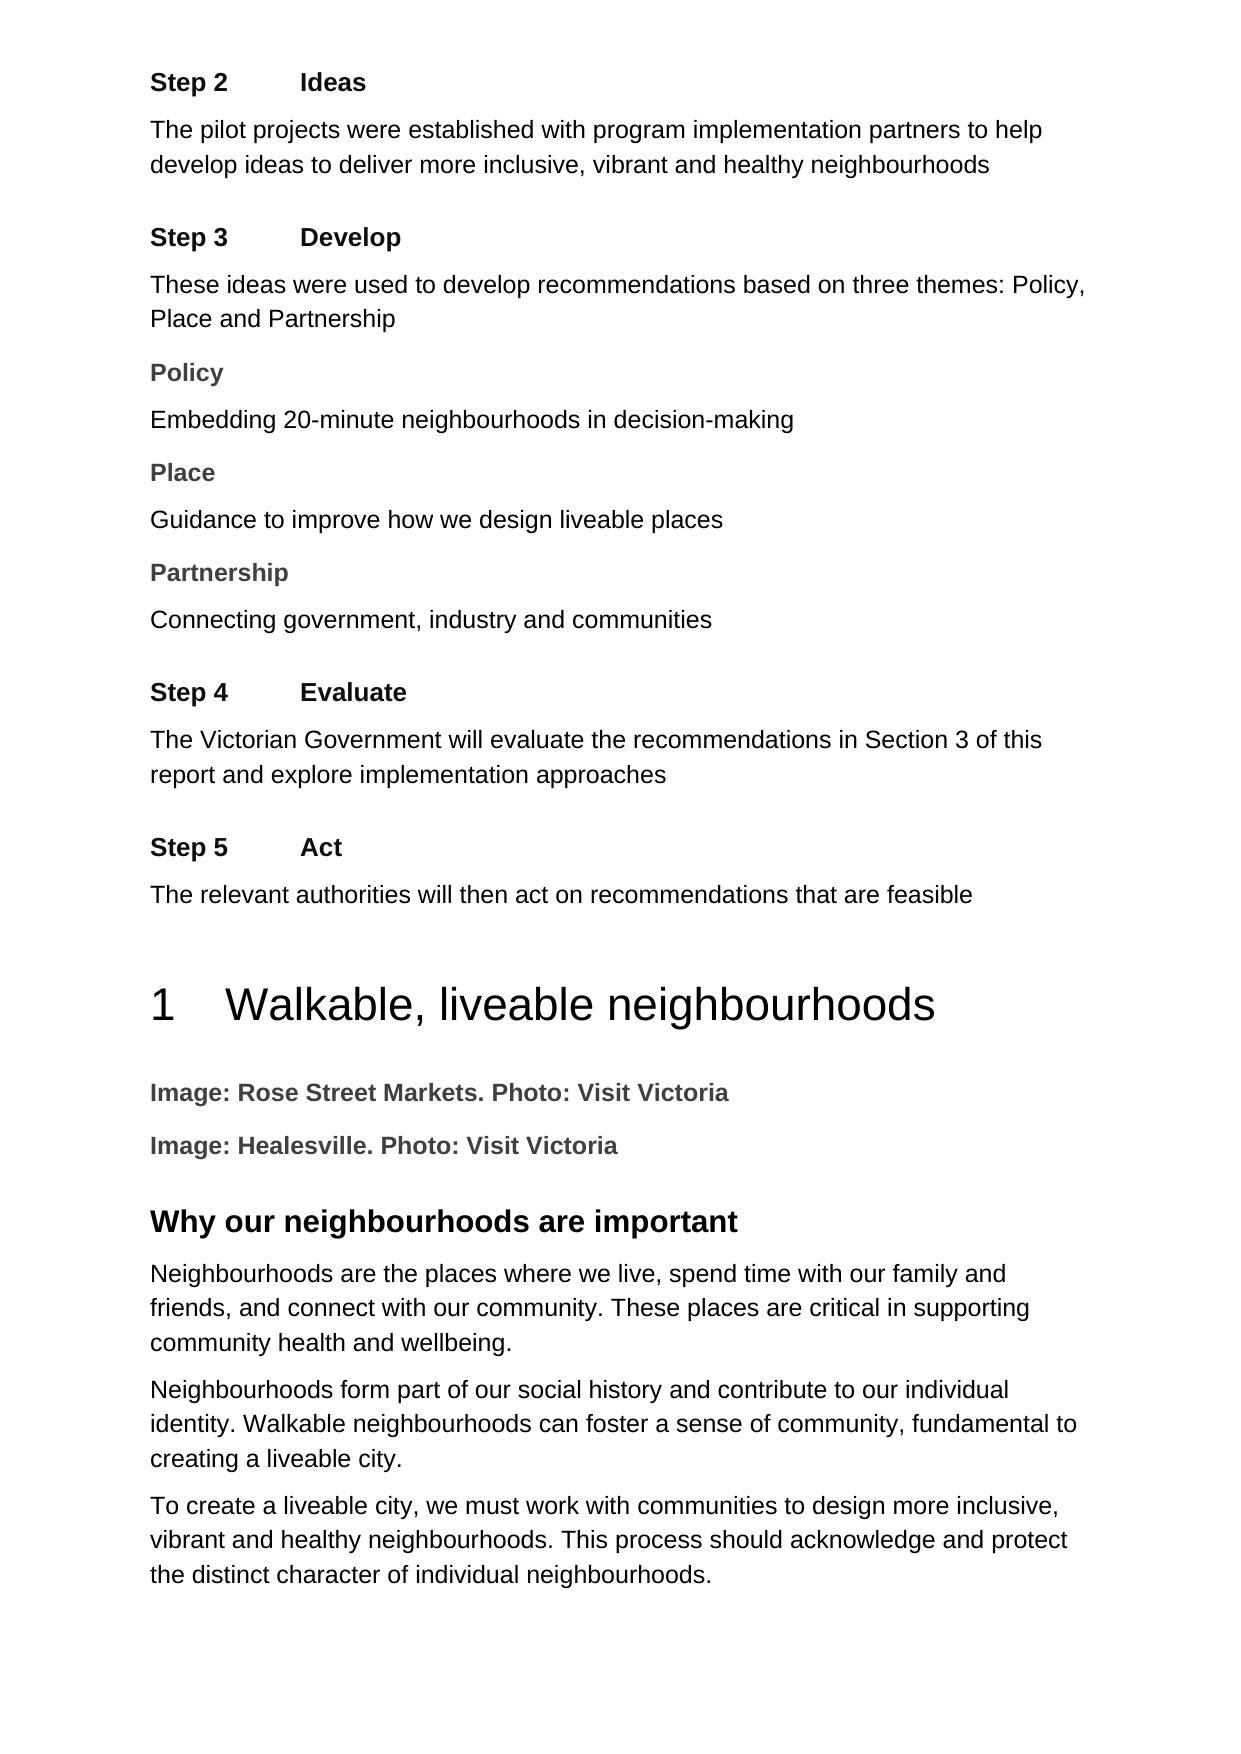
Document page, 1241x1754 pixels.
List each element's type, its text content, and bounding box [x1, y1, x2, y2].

subtitle Image: Rose Street Markets. Photo: Visit Victoria [150, 1078, 1090, 1107]
subtitle Why our neighbourhoods are important [150, 1203, 1090, 1239]
subtitle Step 2 Ideas [150, 67, 1090, 97]
subtitle Place [150, 458, 1090, 487]
text Neighbourhoods form part of our social history and contribute to our individual identity. Walkable neighbourhoods can foster a sense of community, fundamental to creating a liveable city. [150, 1375, 1090, 1472]
text Guidance to improve how we design liveable places [150, 505, 1090, 534]
subtitle Step 3 Develop [150, 222, 1090, 252]
subtitle Policy [150, 358, 1090, 386]
subtitle Image: Healesville. Photo: Visit Victoria [150, 1131, 1090, 1160]
subtitle 1 Walkable, liveable neighbourhoods [150, 977, 1090, 1030]
text Neighbourhoods are the places where we live, spend time with our family and friends, and connect with our community. These places are critical in supporting community health and wellbeing. [150, 1259, 1090, 1356]
subtitle Step 5 Act [150, 832, 1090, 862]
text Embedding 20-minute neighbourhoods in decision-making [150, 405, 1090, 433]
text The relevant authorities will then act on recommendations that are feasible [150, 880, 1090, 909]
text To create a liveable city, we must work with communities to design more inclusive, vibrant and healthy neighbourhoods. This process should acknowledge and protect the distinct character of individual neighbourhoods. [150, 1491, 1090, 1588]
text The pilot projects were established with program implementation partners to help develop ideas to deliver more inclusive, vibrant and healthy neighbourhoods [150, 115, 1090, 178]
subtitle Step 4 Evaluate [150, 677, 1090, 707]
text These ideas were used to develop recommendations based on three themes: Policy, Place and Partnership [150, 270, 1090, 333]
text Connecting government, industry and communities [150, 605, 1090, 634]
subtitle Partnership [150, 558, 1090, 587]
text The Victorian Government will evaluate the recommendations in Section 3 of this report and explore implementation approaches [150, 725, 1090, 789]
